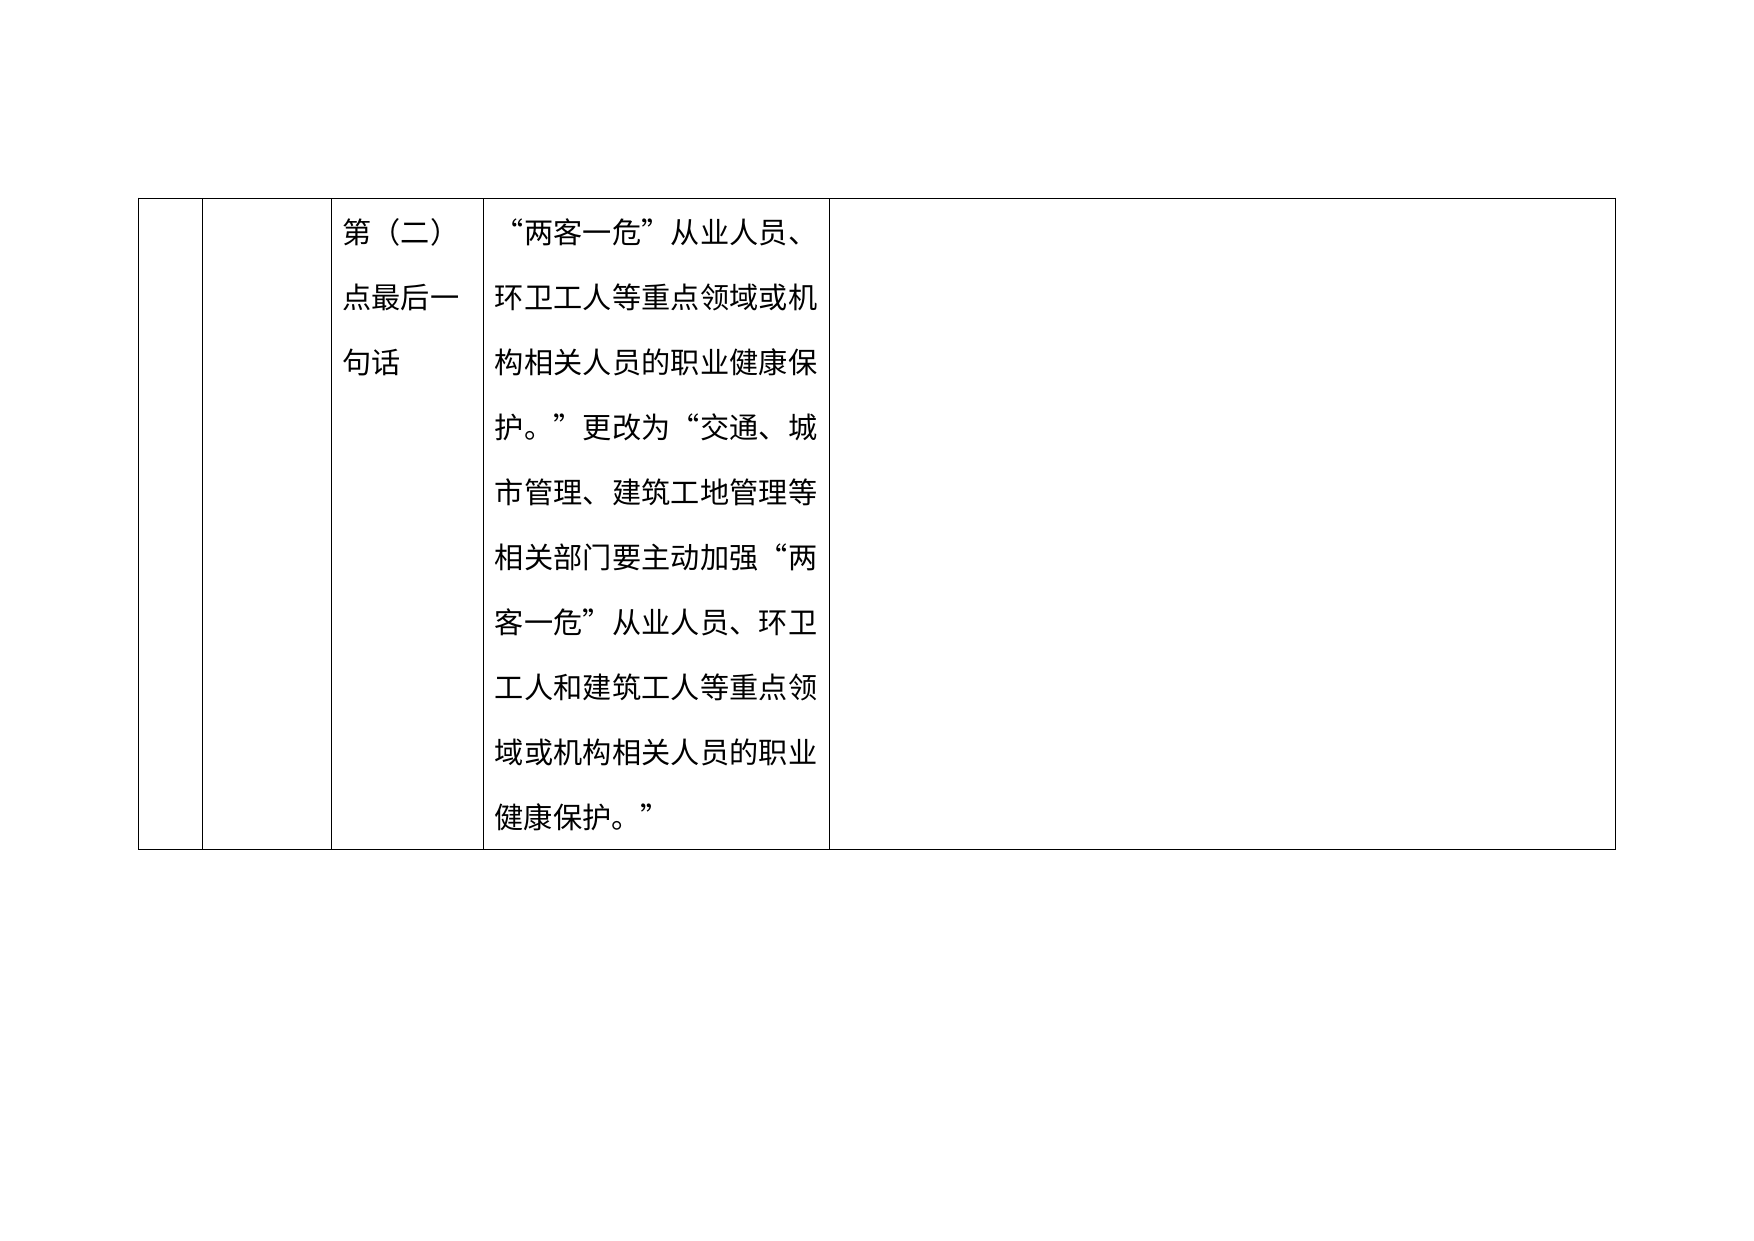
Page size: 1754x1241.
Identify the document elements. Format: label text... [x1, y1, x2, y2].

table_cell [139, 199, 202, 849]
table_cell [484, 199, 829, 849]
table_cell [830, 199, 1615, 849]
table_cell 第三点主要任务中第（二）点最后一句话 [332, 199, 483, 849]
